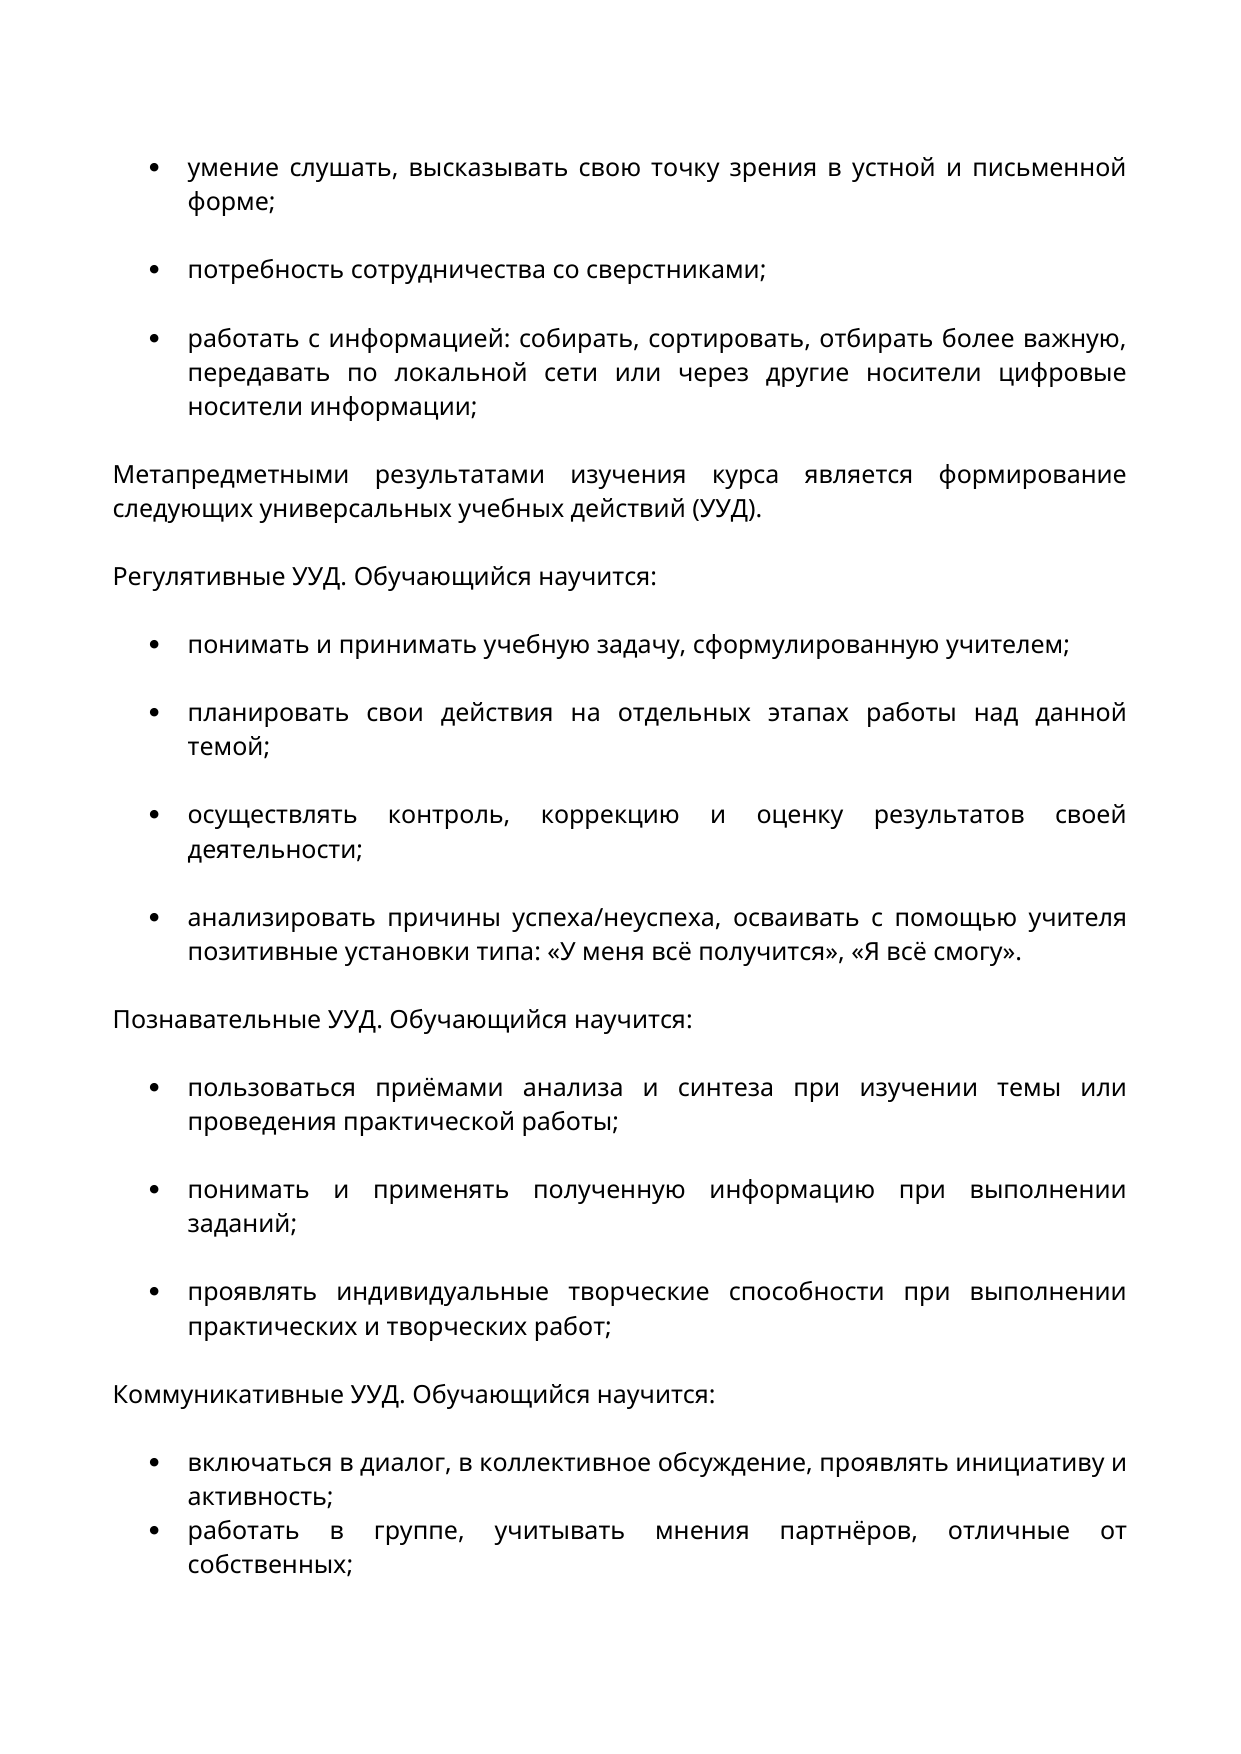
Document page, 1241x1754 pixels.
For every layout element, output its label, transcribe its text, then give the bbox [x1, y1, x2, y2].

list включаться в диалог, в коллективное обсуждение, проявлять инициативу и активность; [150, 1444, 1128, 1512]
list работать с информацией: собирать, сортировать, отбирать более важную, передавать по локальной сети или через другие носители цифровые носители информации; [150, 320, 1128, 422]
list анализировать причины успеха/неуспеха, осваивать с помощью учителя позитивные установки типа: «У меня всё получится», «Я всё смогу». [150, 899, 1128, 967]
list умение слушать, высказывать свою точку зрения в устной и письменной форме; [150, 150, 1128, 218]
list понимать и применять полученную информацию при выполнении заданий; [150, 1172, 1128, 1240]
list осуществлять контроль, коррекцию и оценку результатов своей деятельности; [150, 797, 1128, 865]
text Метапредметными результатами изучения курса является формирование следующих универсальных учебных действий (УУД). [112, 457, 1128, 525]
list потребность сотрудничества со сверстниками; [150, 252, 1128, 286]
list планировать свои действия на отдельных этапах работы над данной темой; [150, 695, 1128, 763]
text Познавательные УУД. Обучающийся научится: [112, 1002, 1128, 1036]
text Регулятивные УУД. Обучающийся научится: [112, 559, 1128, 593]
list работать в группе, учитывать мнения партнёров, отличные от собственных; [150, 1512, 1128, 1581]
list пользоваться приёмами анализа и синтеза при изучении темы или проведения практической работы; [150, 1070, 1128, 1138]
list понимать и принимать учебную задачу, сформулированную учителем; [150, 627, 1128, 661]
list проявлять индивидуальные творческие способности при выполнении практических и творческих работ; [150, 1274, 1128, 1342]
text Коммуникативные УУД. Обучающийся научится: [112, 1376, 1128, 1410]
